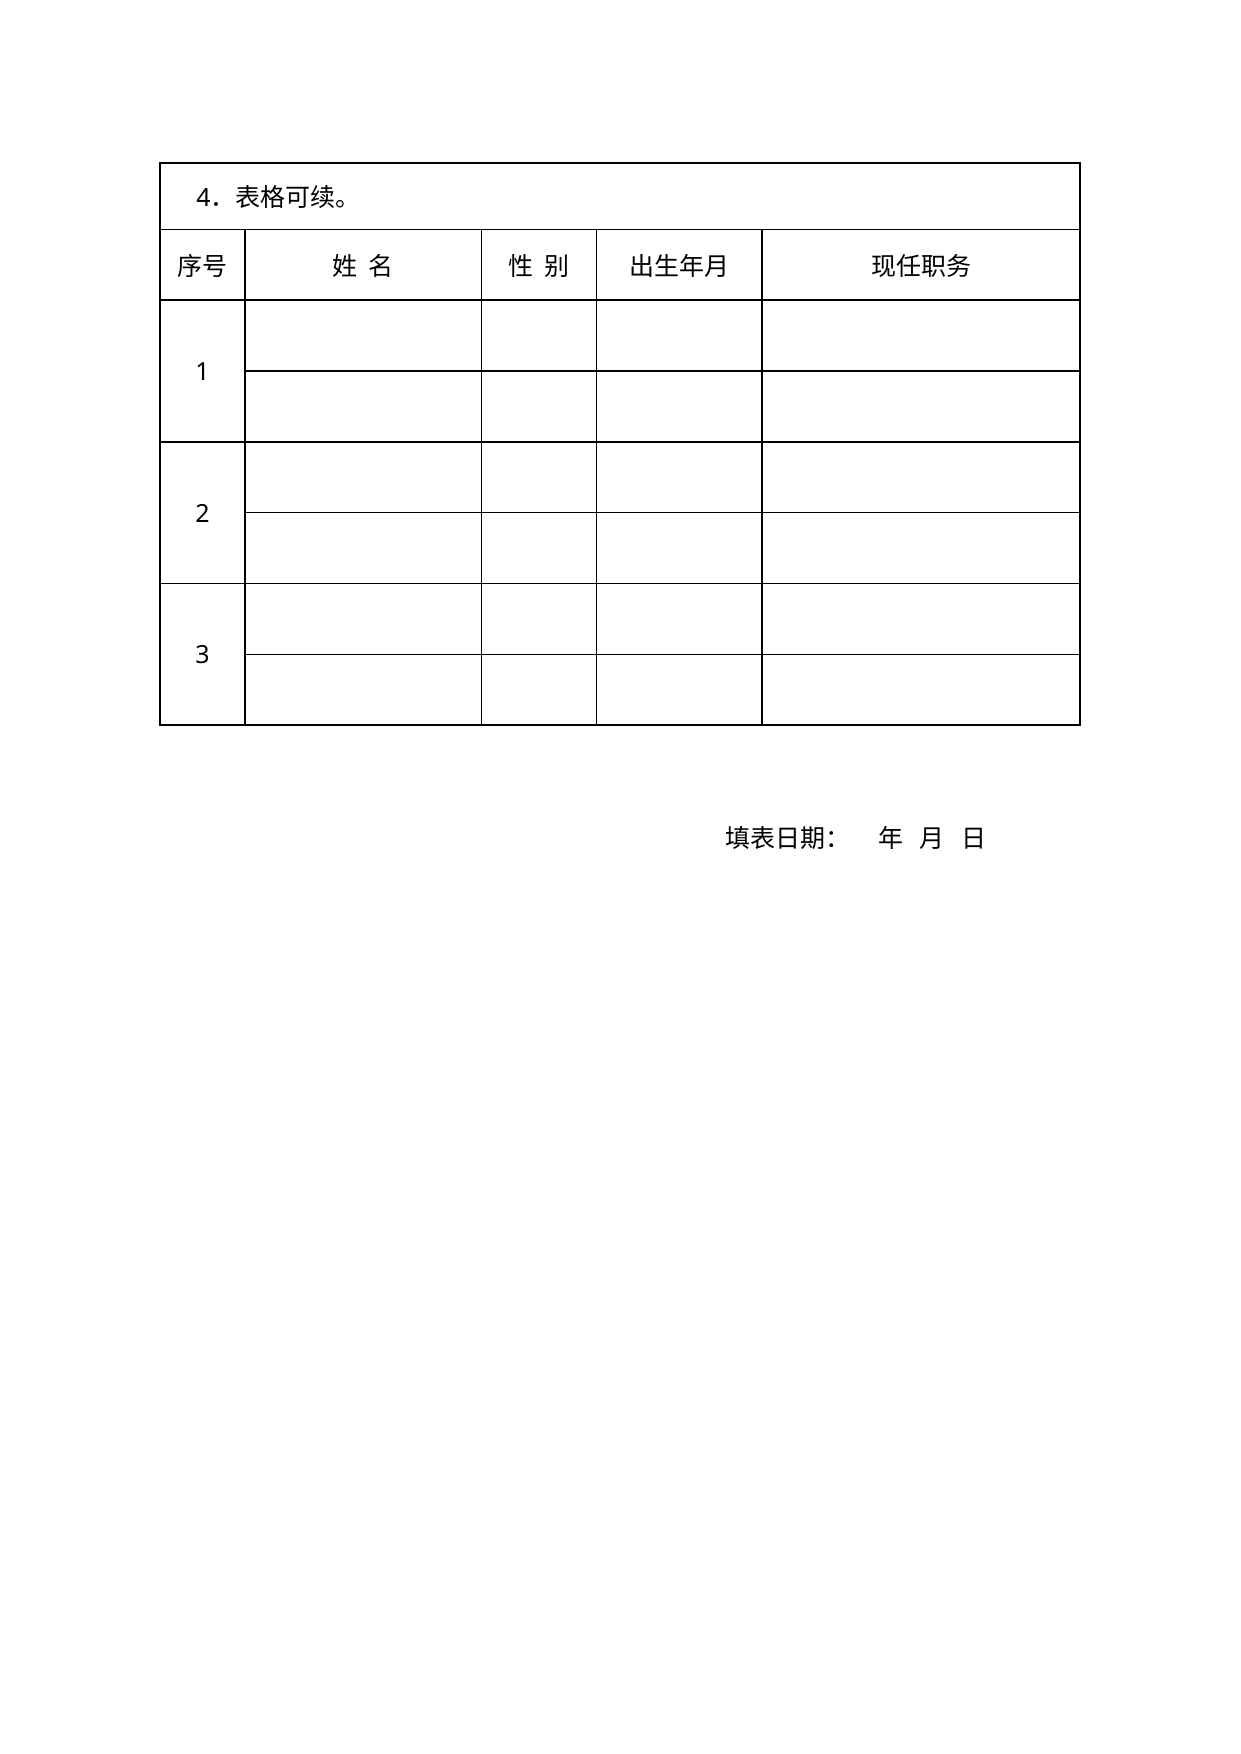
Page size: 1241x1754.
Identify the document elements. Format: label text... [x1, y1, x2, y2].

table_cell 1 [161, 301, 244, 441]
table_cell [763, 301, 1079, 370]
table_cell [482, 443, 596, 512]
table_cell [597, 372, 761, 441]
table_cell [763, 513, 1079, 583]
table_cell 3 [161, 584, 244, 724]
table_cell [763, 372, 1079, 441]
table_cell [597, 513, 761, 583]
table_cell [482, 655, 596, 724]
table_cell [597, 584, 761, 653]
table_cell [246, 372, 481, 441]
table_cell [763, 443, 1079, 512]
table_cell [763, 584, 1079, 653]
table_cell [161, 164, 1079, 228]
table_cell [597, 655, 761, 724]
table_cell [482, 513, 596, 583]
table_cell [246, 655, 481, 724]
table_cell 姓 名 [246, 230, 481, 299]
table_cell [763, 655, 1079, 724]
table_cell [597, 301, 761, 370]
table_cell 性 别 [482, 230, 596, 299]
table_cell [246, 513, 481, 583]
table_cell [482, 584, 596, 653]
table_cell 现任职务 [763, 230, 1079, 299]
table_cell [482, 372, 596, 441]
table_cell [482, 301, 596, 370]
table_cell [246, 301, 481, 370]
table_cell 出生年月 [597, 230, 761, 299]
table_cell 2 [161, 443, 244, 583]
table_cell 序号 [161, 230, 244, 299]
table_cell [246, 443, 481, 512]
table_cell [246, 584, 481, 653]
table_cell [597, 443, 761, 512]
text 填表日期： 年 月 日 [187, 804, 1053, 869]
